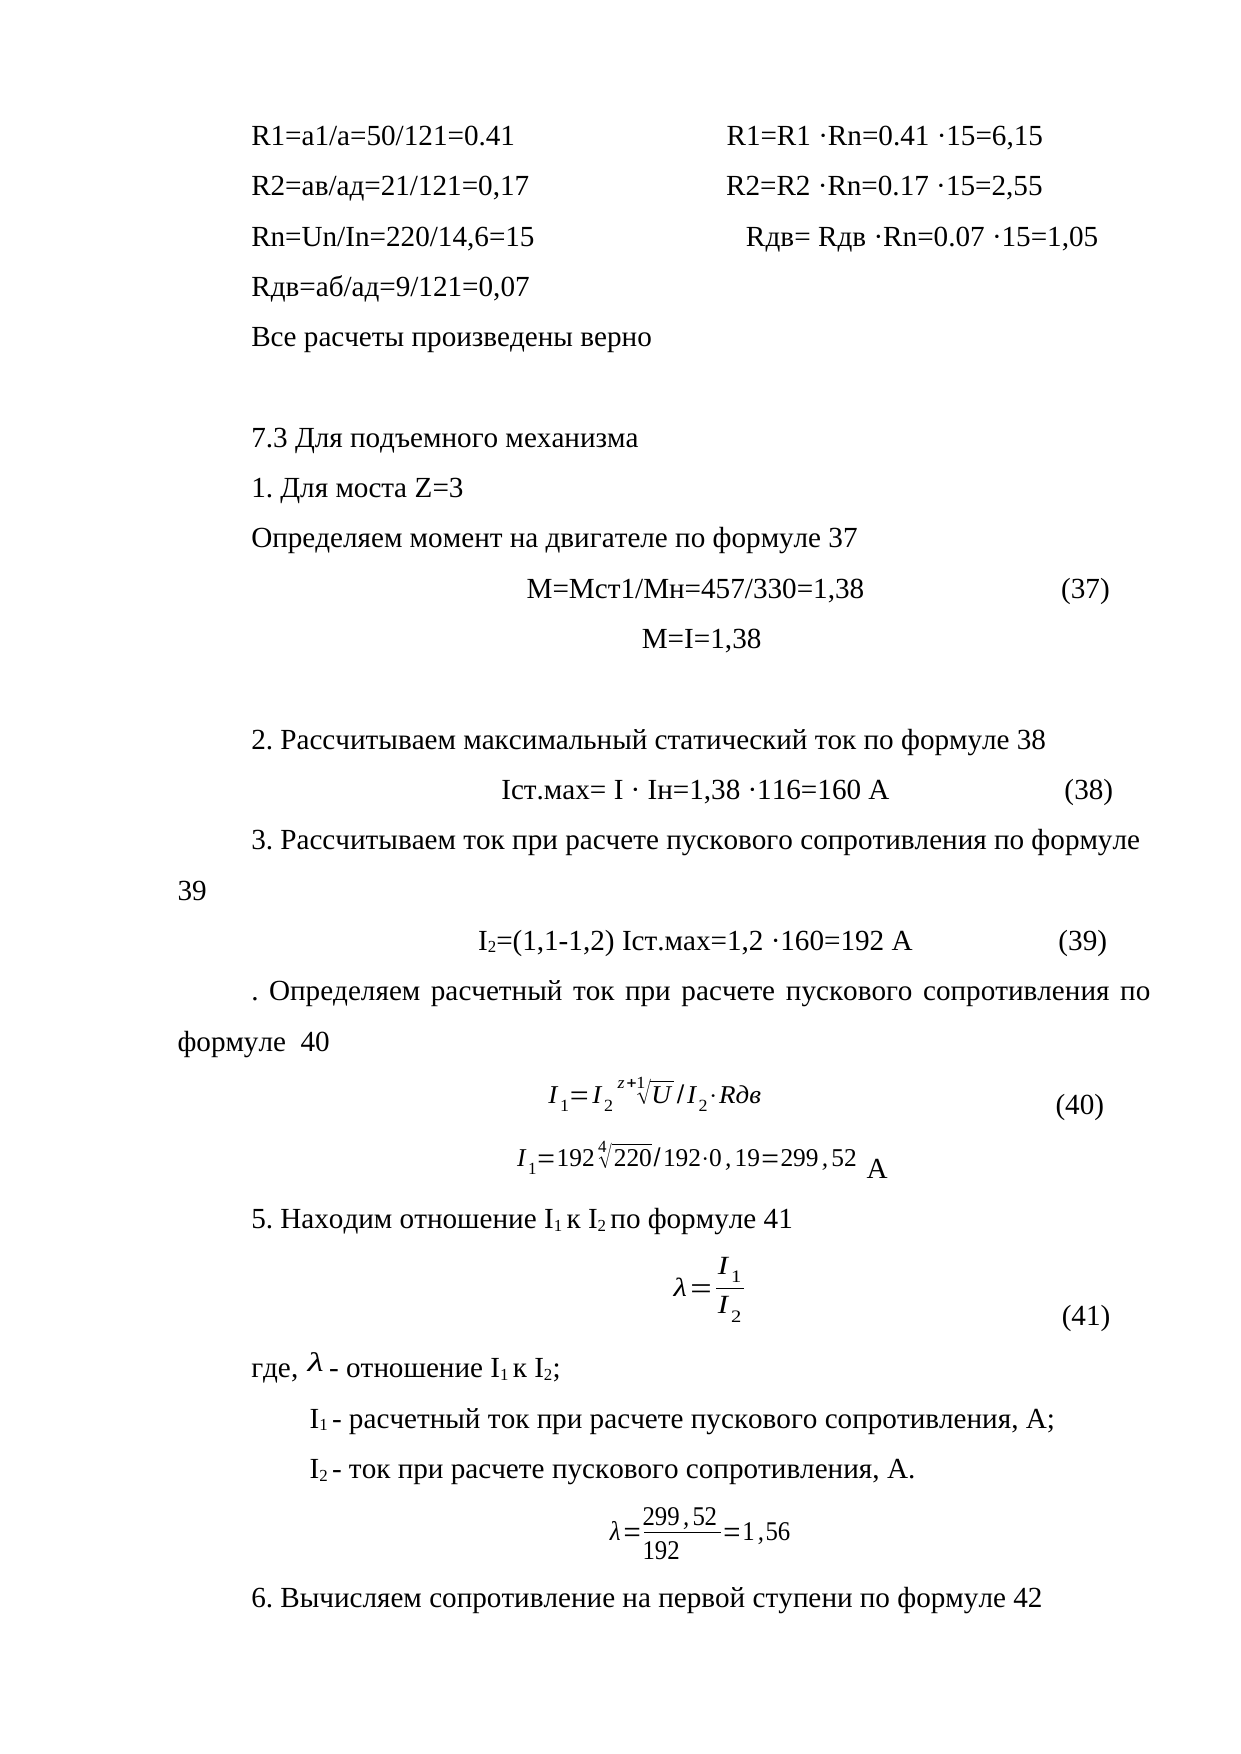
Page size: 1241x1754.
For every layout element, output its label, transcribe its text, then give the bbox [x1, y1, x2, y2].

text I2=(1,1-1,2) Iст.мах=1,2 ·160=192 А (39) [177, 923, 1152, 957]
text Все расчеты произведены верно [177, 319, 1152, 353]
text М=I=1,38 [177, 621, 1152, 655]
text 1. Для моста Z=3 [177, 470, 1152, 504]
text . Определяем расчетный ток при расчете пускового сопротивления по формуле 40 [177, 973, 1152, 1057]
text где, - отношение I1 к I2; [177, 1348, 1152, 1384]
text Iст.мах= I · Iн=1,38 ·116=160 А (38) [177, 772, 1152, 806]
text 6. Вычисляем сопротивление на первой ступени по формуле 42 [177, 1580, 1152, 1613]
text 5. Находим отношение I1 к I2 по формуле 41 [177, 1201, 1152, 1235]
text I2 - ток при расчете пускового сопротивления, А. [177, 1451, 1152, 1485]
text 2. Рассчитываем максимальный статический ток по формуле 38 [177, 722, 1152, 755]
text 7.3 Для подъемного механизма [177, 420, 1152, 453]
text Определяем момент на двигателе по формуле 37 [177, 521, 1152, 554]
text Rn=Un/In=220/14,6=15 Rдв= Rдв ·Rn=0.07 ·15=1,05 [177, 219, 1152, 252]
text R2=aв/aд=21/121=0,17 R2=R2 ·Rn=0.17 ·15=2,55 [177, 168, 1152, 202]
text А [177, 1138, 1152, 1184]
text I1 - расчетный ток при расчете пускового сопротивления, А; [177, 1401, 1152, 1434]
text М=Мст1/Мн=457/330=1,38 (37) [177, 571, 1152, 604]
text (40) [177, 1074, 1152, 1121]
text Rдв=aб/aд=9/121=0,07 [177, 269, 1152, 303]
text (41) [177, 1252, 1152, 1331]
text 3. Рассчитываем ток при расчете пускового сопротивления по формуле 39 [177, 822, 1152, 906]
text R1=a1/a=50/121=0.41 R1=R1 ·Rn=0.41 ·15=6,15 [177, 118, 1152, 152]
